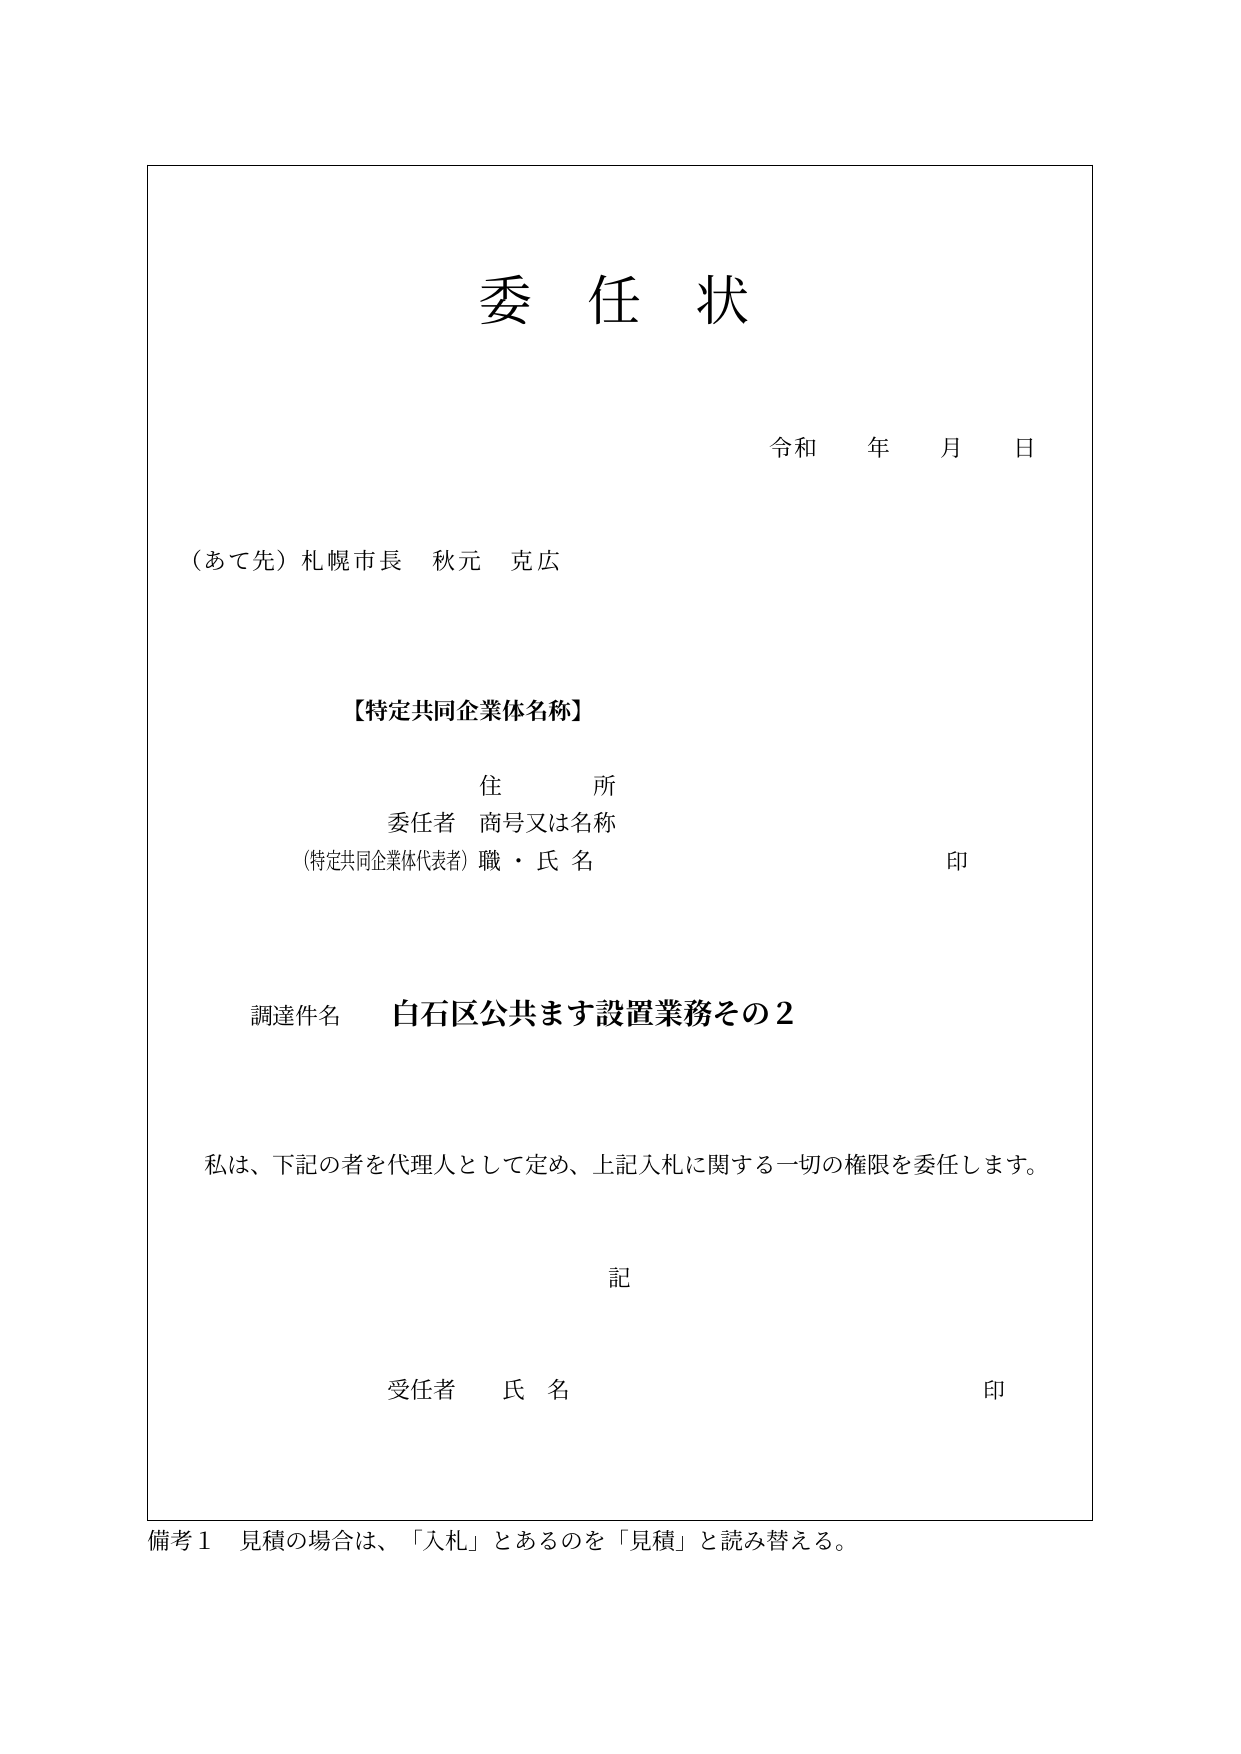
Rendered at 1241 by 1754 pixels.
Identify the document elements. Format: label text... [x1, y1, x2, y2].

table_header 委 任 状 令和 年 月 日 （あて先）札幌市長 秋元 克広 【特定共同企業体名称】 住 所 委任者 商号又は名称 （特定共同企業体代表者） 職 ・ 氏 名 印 調達件名 白石区公共ます設置業務その２ 私は、下記の者を代理人として定め、上記入札に関する一切の権限を委任します。 記 受任者 氏 名 印 [148, 166, 1092, 1520]
text 備考１ 見積の場合は、「入札」とあるのを「見積」と読み替える。 [148, 1521, 1092, 1558]
